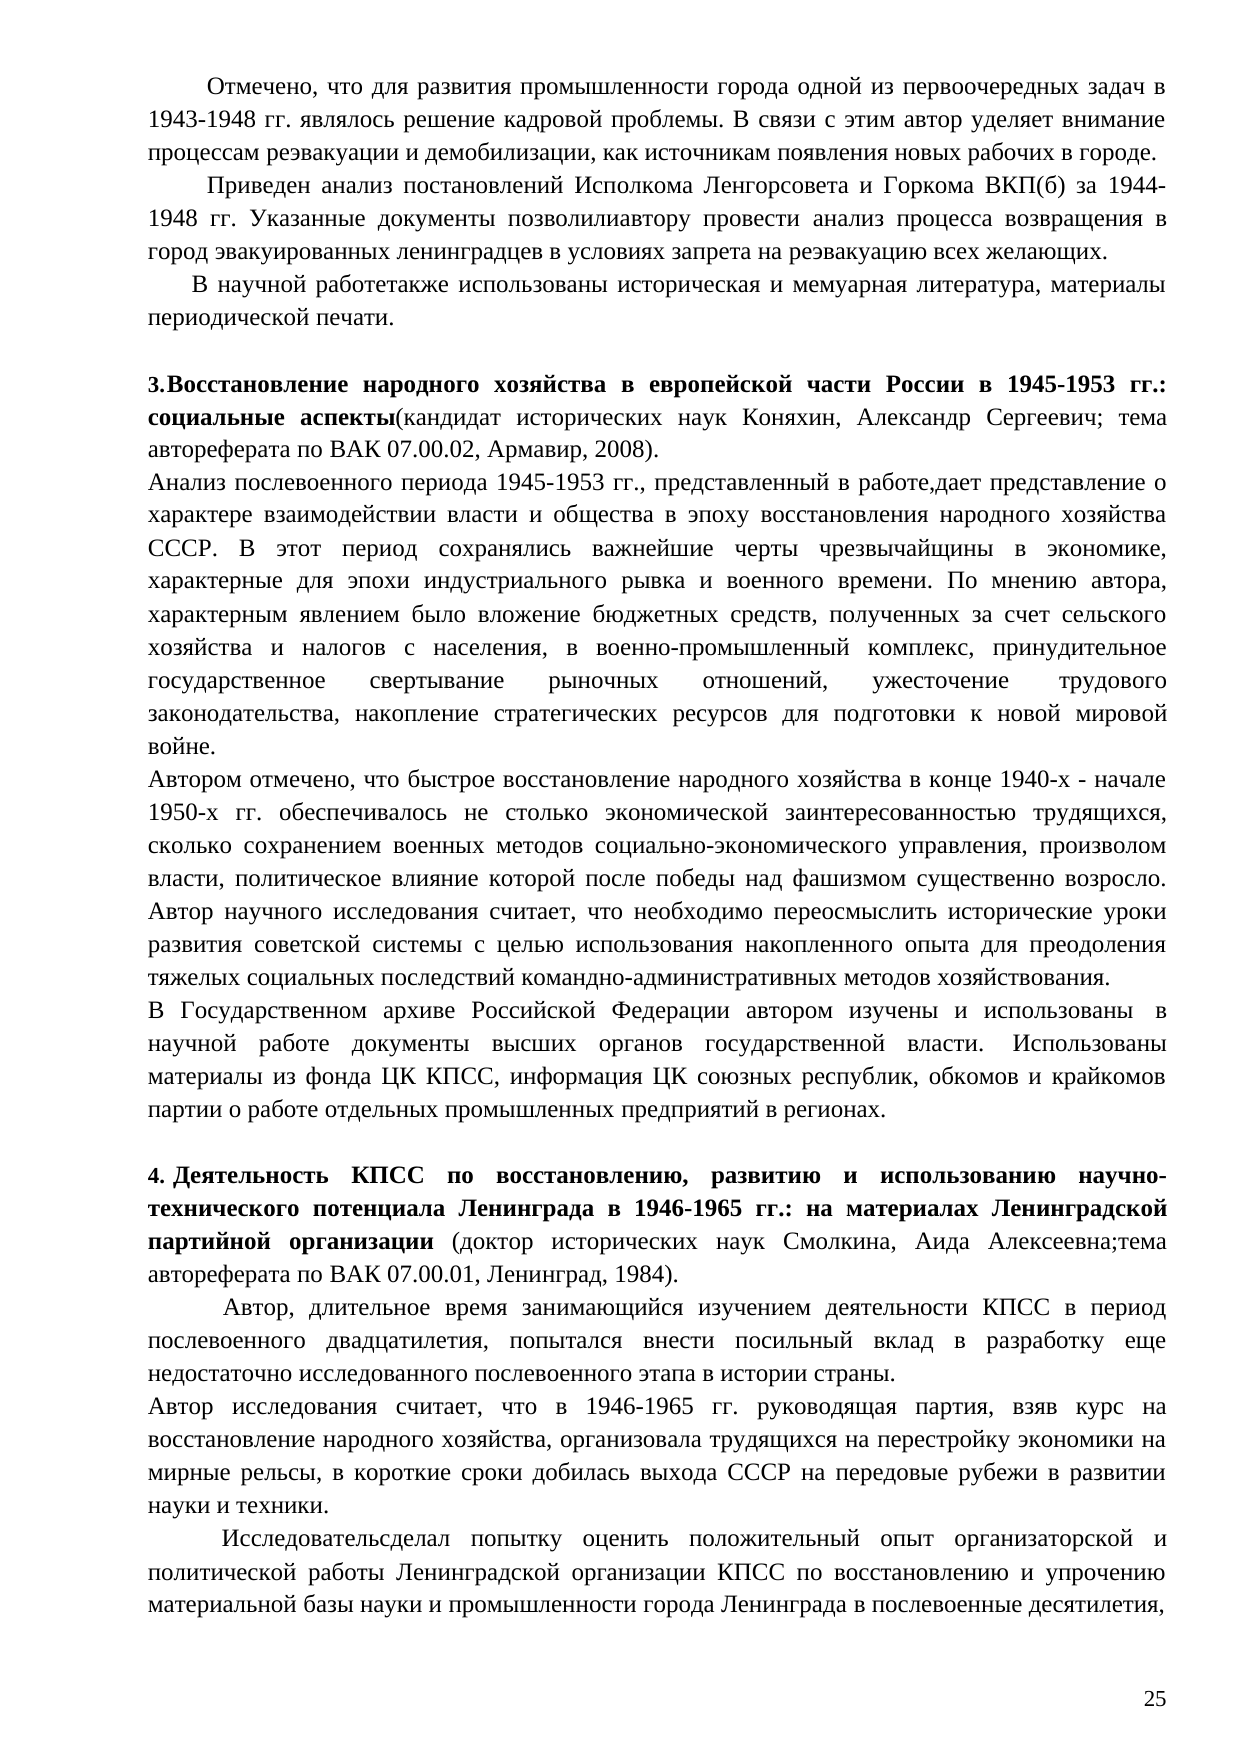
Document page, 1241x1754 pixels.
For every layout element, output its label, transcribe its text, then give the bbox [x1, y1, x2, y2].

text В научной работетакже использованы историческая и мемуарная литература, материалы периодической печати. [148, 269, 1167, 331]
text В Государственном архиве Российской Федерации автором изучены и использованы в научной работе документы высших органов государственной власти. Использованы материалы из фонда ЦК КПСС, информация ЦК союзных республик, обкомов и крайкомов партии о работе отдельных промышленных предприятий в регионах. [148, 995, 1167, 1123]
text Анализ послевоенного периода 1945-1953 гг., представленный в работе,дает представление о характере взаимодействии власти и общества в эпоху восстановления народного хозяйства СССР. В этот период сохранялись важнейшие черты чрезвычайщины в экономике, характерные для эпохи индустриального рывка и военного времени. По мнению автора, характерным явлением было вложение бюджетных средств, полученных за счет сельского хозяйства и налогов с населения, в военно-промышленный комплекс, принудительное государственное свертывание рыночных отношений, ужесточение трудового законодательства, накопление стратегических ресурсов для подготовки к новой мировой войне. [148, 467, 1167, 759]
text Автор исследования считает, что в 1946-1965 гг. руководящая партия, взяв курс на восстановление народного хозяйства, организовала трудящихся на перестройку экономики на мирные рельсы, в короткие сроки добилась выхода СССР на передовые рубежи в развитии науки и техники. [148, 1391, 1167, 1519]
list Восстановление народного хозяйства в европейской части России в 1945-1953 гг.: социальные аспекты(кандидат исторических наук Коняхин, Александр Сергеевич; тема автореферата по ВАК 07.00.02, Армавир, 2008). [148, 369, 1167, 463]
text Приведен анализ постановлений Исполкома Ленгорсовета и Горкома ВКП(б) за 1944- 1948 гг. Указанные документы позволилиавтору провести анализ процесса возвращения в город эвакуированных ленинградцев в условиях запрета на реэвакуацию всех желающих. [148, 170, 1167, 265]
text Автором отмечено, что быстрое восстановление народного хозяйства в конце 1940-х - начале 1950-х гг. обеспечивалось не столько экономической заинтересованностью трудящихся, сколько сохранением военных методов социально-экономического управления, произволом власти, политическое влияние которой после победы над фашизмом существенно возросло. Автор научного исследования считает, что необходимо переосмыслить исторические уроки развития советской системы с целью использования накопленного опыта для преодоления тяжелых социальных последствий командно-административных методов хозяйствования. [148, 764, 1167, 991]
text Автор, длительное время занимающийся изучением деятельности КПСС в период послевоенного двадцатилетия, попытался внести посильный вклад в разработку еще недостаточно исследованного послевоенного этапа в истории страны. [148, 1292, 1166, 1387]
text Отмечено, что для развития промышленности города одной из первоочередных задач в 1943-1948 гг. являлось решение кадровой проблемы. В связи с этим автор уделяет внимание процессам реэвакуации и демобилизации, как источникам появления новых рабочих в городе. [148, 71, 1167, 166]
list Деятельность КПСС по восстановлению, развитию и использованию научно- технического потенциала Ленинграда в 1946-1965 гг.: на материалах Ленинградской партийной организации (доктор исторических наук Смолкина, Аида Алексеевна;тема автореферата по ВАК 07.00.01, Ленинград, 1984). [148, 1160, 1167, 1288]
text Исследовательсделал попытку оценить положительный опыт организаторской и политической работы Ленинградской организации КПСС по восстановлению и упрочению материальной базы науки и промышленности города Ленинграда в послевоенные десятилетия, [148, 1523, 1167, 1618]
